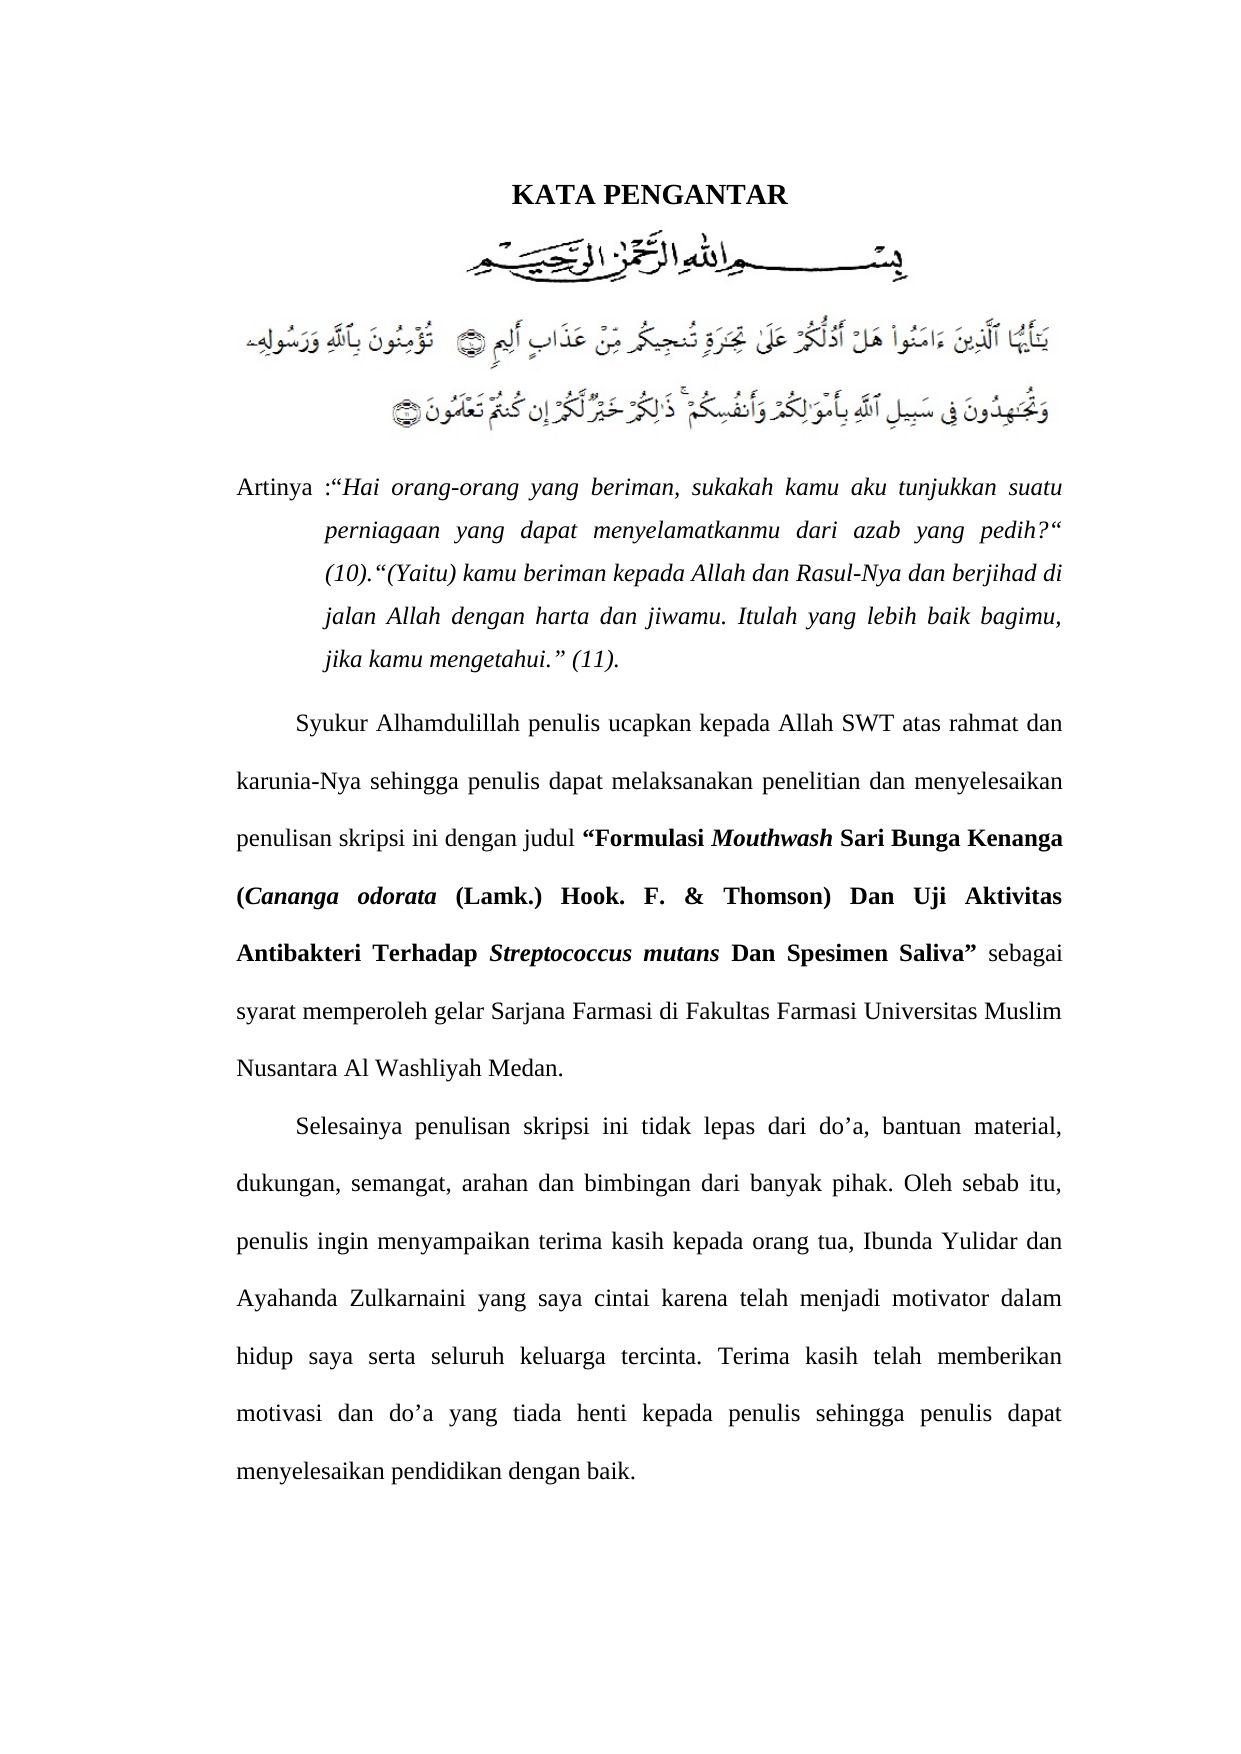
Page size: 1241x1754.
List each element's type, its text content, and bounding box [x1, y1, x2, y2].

text Artinya :“Hai orang-orang yang beriman, sukakah kamu aku tunjukkan suatu perniagaan yang dapat menyelamatkanmu dari azab yang pedih?“ (10).“(Yaitu) kamu beriman kepada Allah dan Rasul-Nya dan berjihad di jalan Allah dengan harta dan jiwamu. Itulah yang lebih baik bagimu, jika kamu mengetahui.” (11). [236, 472, 1063, 673]
picture [236, 215, 1064, 447]
subtitle KATA PENGANTAR [236, 177, 1063, 211]
text Selesainya penulisan skripsi ini tidak lepas dari do’a, bantuan material, dukungan, semangat, arahan dan bimbingan dari banyak pihak. Oleh sebab itu, penulis ingin menyampaikan terima kasih kepada orang tua, Ibunda Yulidar dan Ayahanda Zulkarnaini yang saya cintai karena telah menjadi motivator dalam hidup saya serta seluruh keluarga tercinta. Terima kasih telah memberikan motivasi dan do’a yang tiada henti kepada penulis sehingga penulis dapat menyelesaikan pendidikan dengan baik. [236, 1111, 1063, 1484]
text Syukur Alhamdulillah penulis ucapkan kepada Allah SWT atas rahmat dan karunia-Nya sehingga penulis dapat melaksanakan penelitian dan menyelesaikan penulisan skripsi ini dengan judul “Formulasi Mouthwash Sari Bunga Kenanga (Cananga odorata (Lamk.) Hook. F. & Thomson) Dan Uji Aktivitas Antibakteri Terhadap Streptococcus mutans Dan Spesimen Saliva” sebagai syarat memperoleh gelar Sarjana Farmasi di Fakultas Farmasi Universitas Muslim Nusantara Al Washliyah Medan. [236, 708, 1063, 1082]
